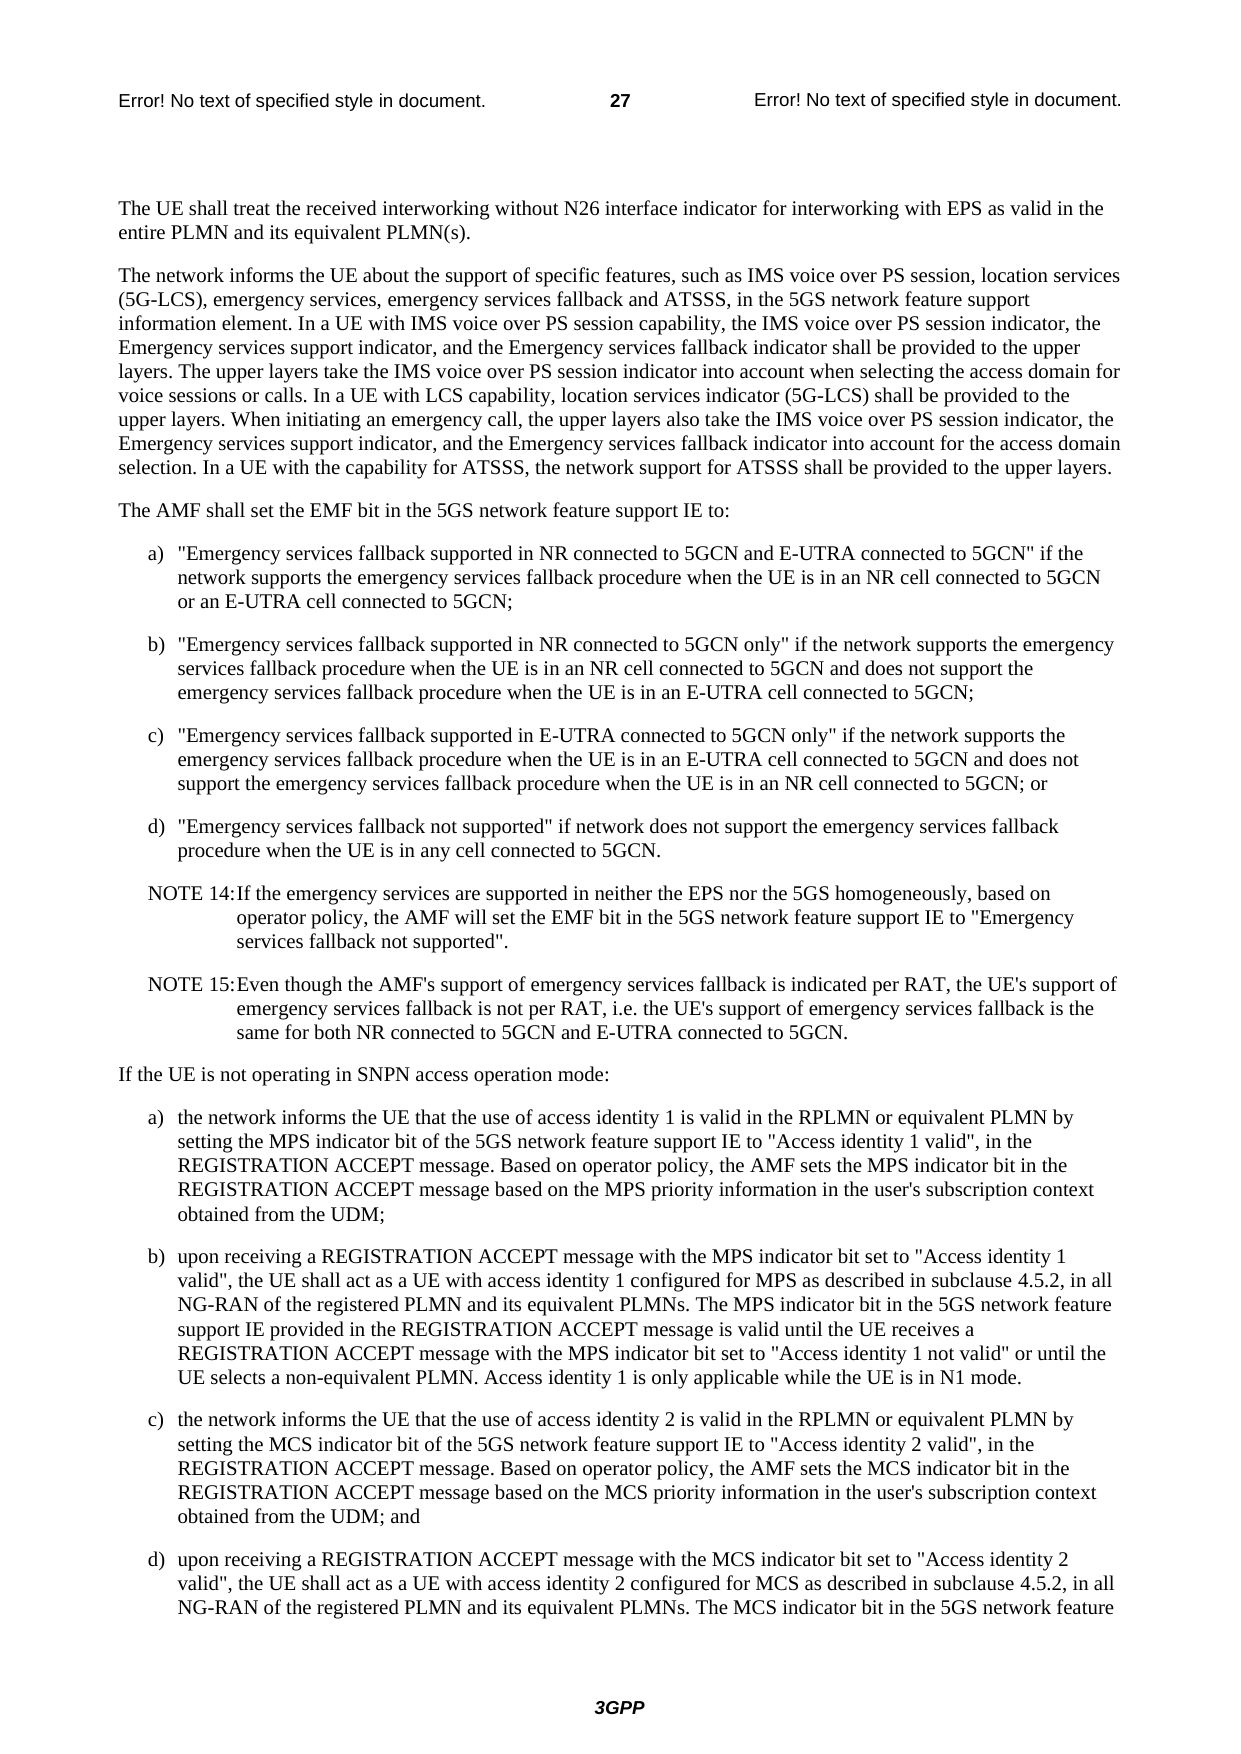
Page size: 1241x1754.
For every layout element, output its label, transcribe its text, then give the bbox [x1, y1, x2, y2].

text The UE shall treat the received interworking without N26 interface indicator for interworking with EPS as valid in the entire PLMN and its equivalent PLMN(s). [118, 196, 1122, 244]
text d) "Emergency services fallback not supported" if network does not support the emergency services fallback procedure when the UE is in any cell connected to 5GCN. [148, 814, 1122, 862]
text a) "Emergency services fallback supported in NR connected to 5GCN and E-UTRA connected to 5GCN" if the network supports the emergency services fallback procedure when the UE is in an NR cell connected to 5GCN or an E-UTRA cell connected to 5GCN; [148, 541, 1122, 613]
text a) the network informs the UE that the use of access identity 1 is valid in the RPLMN or equivalent PLMN by setting the MPS indicator bit of the 5GS network feature support IE to "Access identity 1 valid", in the REGISTRATION ACCEPT message. Based on operator policy, the AMF sets the MPS indicator bit in the REGISTRATION ACCEPT message based on the MPS priority information in the user's subscription context obtained from the UDM; [148, 1105, 1122, 1226]
text c) "Emergency services fallback supported in E-UTRA connected to 5GCN only" if the network supports the emergency services fallback procedure when the UE is in an E-UTRA cell connected to 5GCN and does not support the emergency services fallback procedure when the UE is in an NR cell connected to 5GCN; or [148, 723, 1122, 795]
text NOTE 14: If the emergency services are supported in neither the EPS nor the 5GS homogeneously, based on operator policy, the AMF will set the EMF bit in the 5GS network feature support IE to "Emergency services fallback not supported". [148, 881, 1122, 953]
text b) "Emergency services fallback supported in NR connected to 5GCN only" if the network supports the emergency services fallback procedure when the UE is in an NR cell connected to 5GCN and does not support the emergency services fallback procedure when the UE is in an E-UTRA cell connected to 5GCN; [148, 632, 1122, 704]
text The network informs the UE about the support of specific features, such as IMS voice over PS session, location services (5G-LCS), emergency services, emergency services fallback and ATSSS, in the 5GS network feature support information element. In a UE with IMS voice over PS session capability, the IMS voice over PS session indicator, the Emergency services support indicator, and the Emergency services fallback indicator shall be provided to the upper layers. The upper layers take the IMS voice over PS session indicator into account when selecting the access domain for voice sessions or calls. In a UE with LCS capability, location services indicator (5G-LCS) shall be provided to the upper layers. When initiating an emergency call, the upper layers also take the IMS voice over PS session indicator, the Emergency services support indicator, and the Emergency services fallback indicator into account for the access domain selection. In a UE with the capability for ATSSS, the network support for ATSSS shall be provided to the upper layers. [118, 263, 1122, 479]
text If the UE is not operating in SNPN access operation mode: [118, 1062, 1122, 1086]
text The AMF shall set the EMF bit in the 5GS network feature support IE to: [118, 498, 1122, 522]
text NOTE 15: Even though the AMF's support of emergency services fallback is indicated per RAT, the UE's support of emergency services fallback is not per RAT, i.e. the UE's support of emergency services fallback is the same for both NR connected to 5GCN and E-UTRA connected to 5GCN. [148, 971, 1122, 1044]
text b) upon receiving a REGISTRATION ACCEPT message with the MPS indicator bit set to "Access identity 1 valid", the UE shall act as a UE with access identity 1 configured for MPS as described in subclause 4.5.2, in all NG-RAN of the registered PLMN and its equivalent PLMNs. The MPS indicator bit in the 5GS network feature support IE provided in the REGISTRATION ACCEPT message is valid until the UE receives a REGISTRATION ACCEPT message with the MPS indicator bit set to "Access identity 1 not valid" or until the UE selects a non-equivalent PLMN. Access identity 1 is only applicable while the UE is in N1 mode. [148, 1244, 1122, 1389]
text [148, 1546, 1122, 1619]
text c) the network informs the UE that the use of access identity 2 is valid in the RPLMN or equivalent PLMN by setting the MCS indicator bit of the 5GS network feature support IE to "Access identity 2 valid", in the REGISTRATION ACCEPT message. Based on operator policy, the AMF sets the MCS indicator bit in the REGISTRATION ACCEPT message based on the MCS priority information in the user's subscription context obtained from the UDM; and [148, 1407, 1122, 1528]
